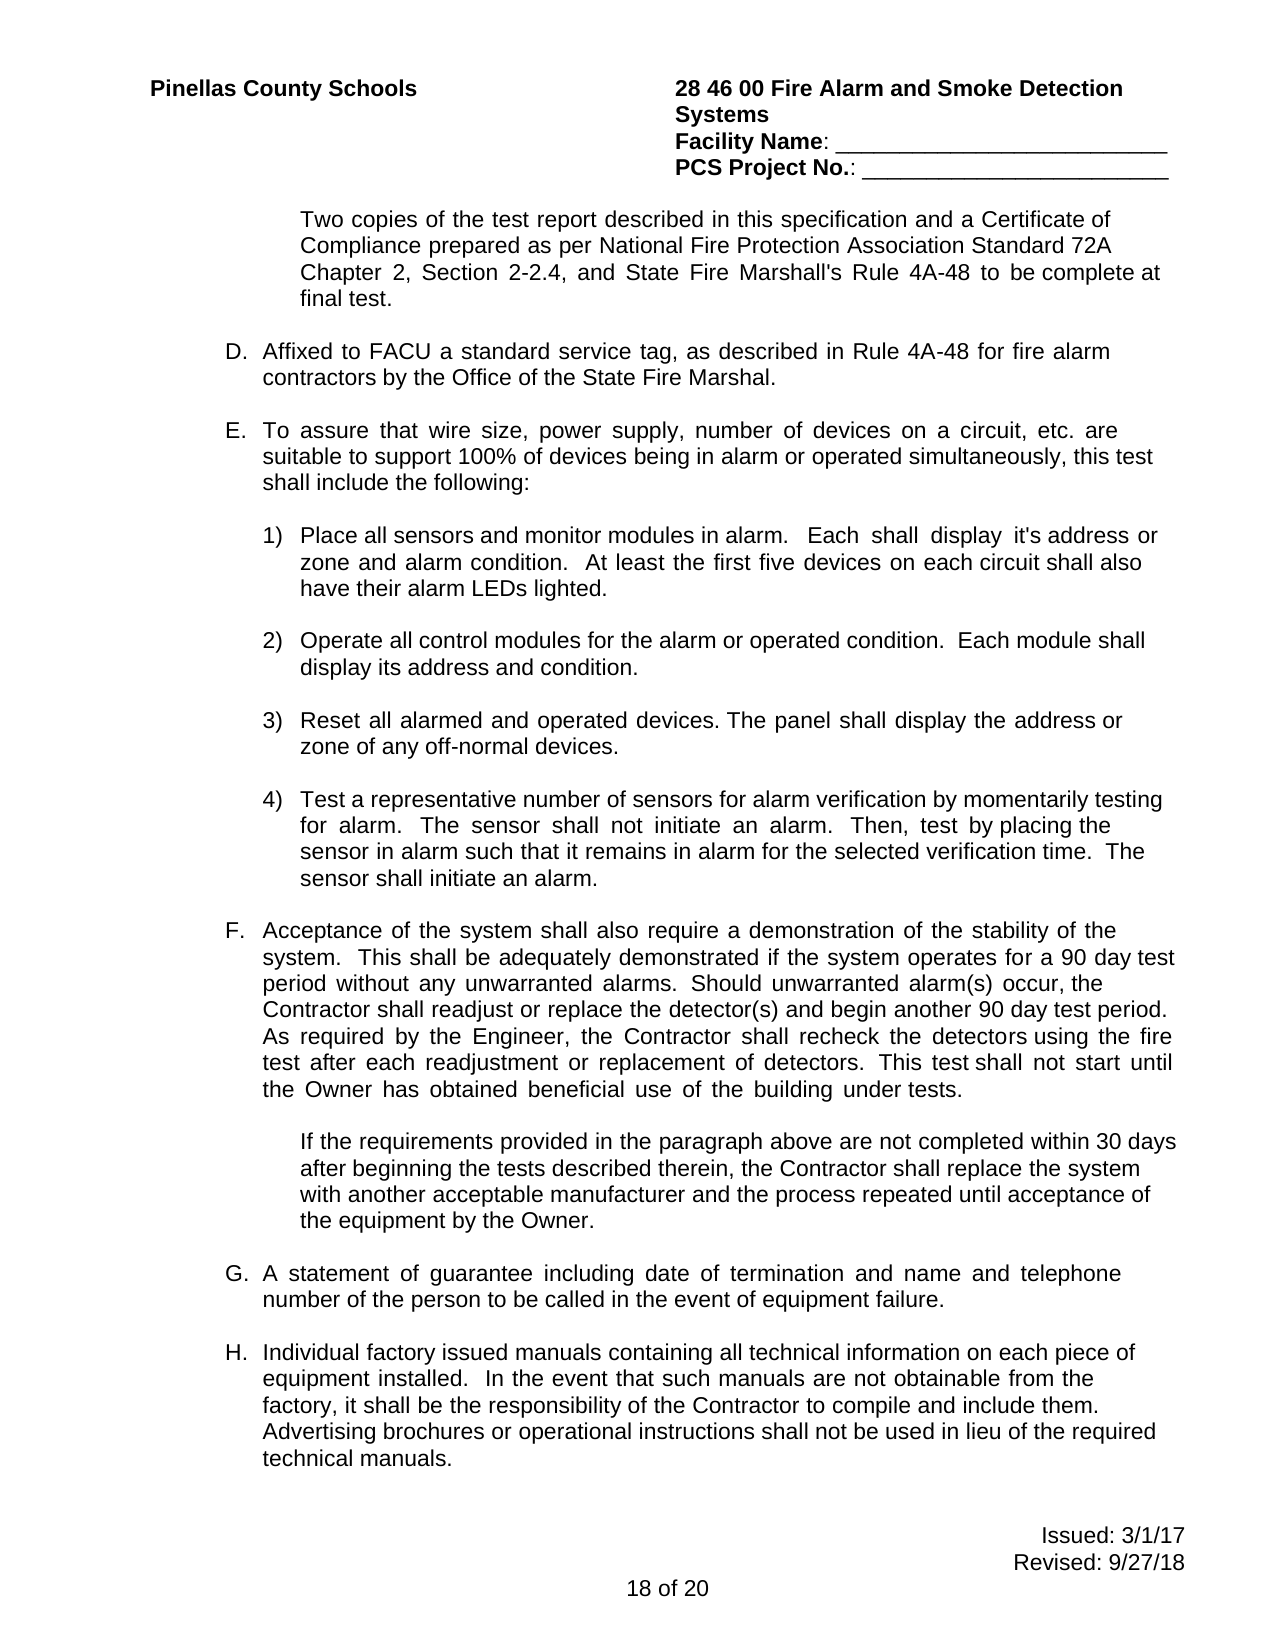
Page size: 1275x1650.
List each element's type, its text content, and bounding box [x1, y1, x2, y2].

text F. Acceptance of the system shall also require a demonstration of the stability of the system. This shall be adequately demonstrated if the system operates for a 90 day test period without any unwarranted alarms. Should unwarranted alarm(s) occur, the Contractor shall readjust or replace the detector(s) and begin another 90 day test period. As required by the Engineer, the Contractor shall recheck the detectors using the fire test after each readjustment or replacement of detectors. This test shall not start until the Owner has obtained beneficial use of the building under tests. [225, 917, 1174, 1102]
text G. A statement of guarantee including date of termination and name and telephone number of the person to be called in the event of equipment failure. [225, 1260, 1174, 1313]
text 4) Test a representative number of sensors for alarm verification by momentarily testing for alarm. The sensor shall not initiate an alarm. Then, test by placing the sensor in alarm such that it remains in alarm for the selected verification time. The sensor shall initiate an alarm. [262, 786, 1174, 891]
text E. To assure that wire size, power supply, number of devices on a circuit, etc. are suitable to support 100% of devices being in alarm or operated simultaneously, this test shall include the following: [225, 417, 1174, 496]
text H. Individual factory issued manuals containing all technical information on each piece of equipment installed. In the event that such manuals are not obtainable from the factory, it shall be the responsibility of the Contractor to compile and include them. Advertising brochures or operational instructions shall not be used in lieu of the required technical manuals. [225, 1339, 1174, 1471]
text 3) Reset all alarmed and operated devices. The panel shall display the address or zone of any off-normal devices. [262, 707, 1174, 759]
text If the requirements provided in the paragraph above are not completed within 30 days after beginning the tests described therein, the Contractor shall replace the system with another acceptable manufacturer and the process repeated until acceptance of the equipment by the Owner. [262, 1128, 1187, 1234]
list Two copies of the test report described in this specification and a Certificate of Compliance prepared as per National Fire Protection Association Standard 72A Chapter 2, Section 2-2.4, and State Fire Marshall's Rule 4A-48 to be complete at final test. [300, 206, 1174, 311]
text 1) Place all sensors and monitor modules in alarm. Each shall display it's address or zone and alarm condition. At least the first five devices on each circuit shall also have their alarm LEDs lighted. [262, 522, 1174, 601]
text D. Affixed to FACU a standard service tag, as described in Rule 4A-48 for fire alarm contractors by the Office of the State Fire Marshal. [225, 338, 1175, 390]
text 2) Operate all control modules for the alarm or operated condition. Each module shall display its address and condition. [262, 627, 1174, 680]
